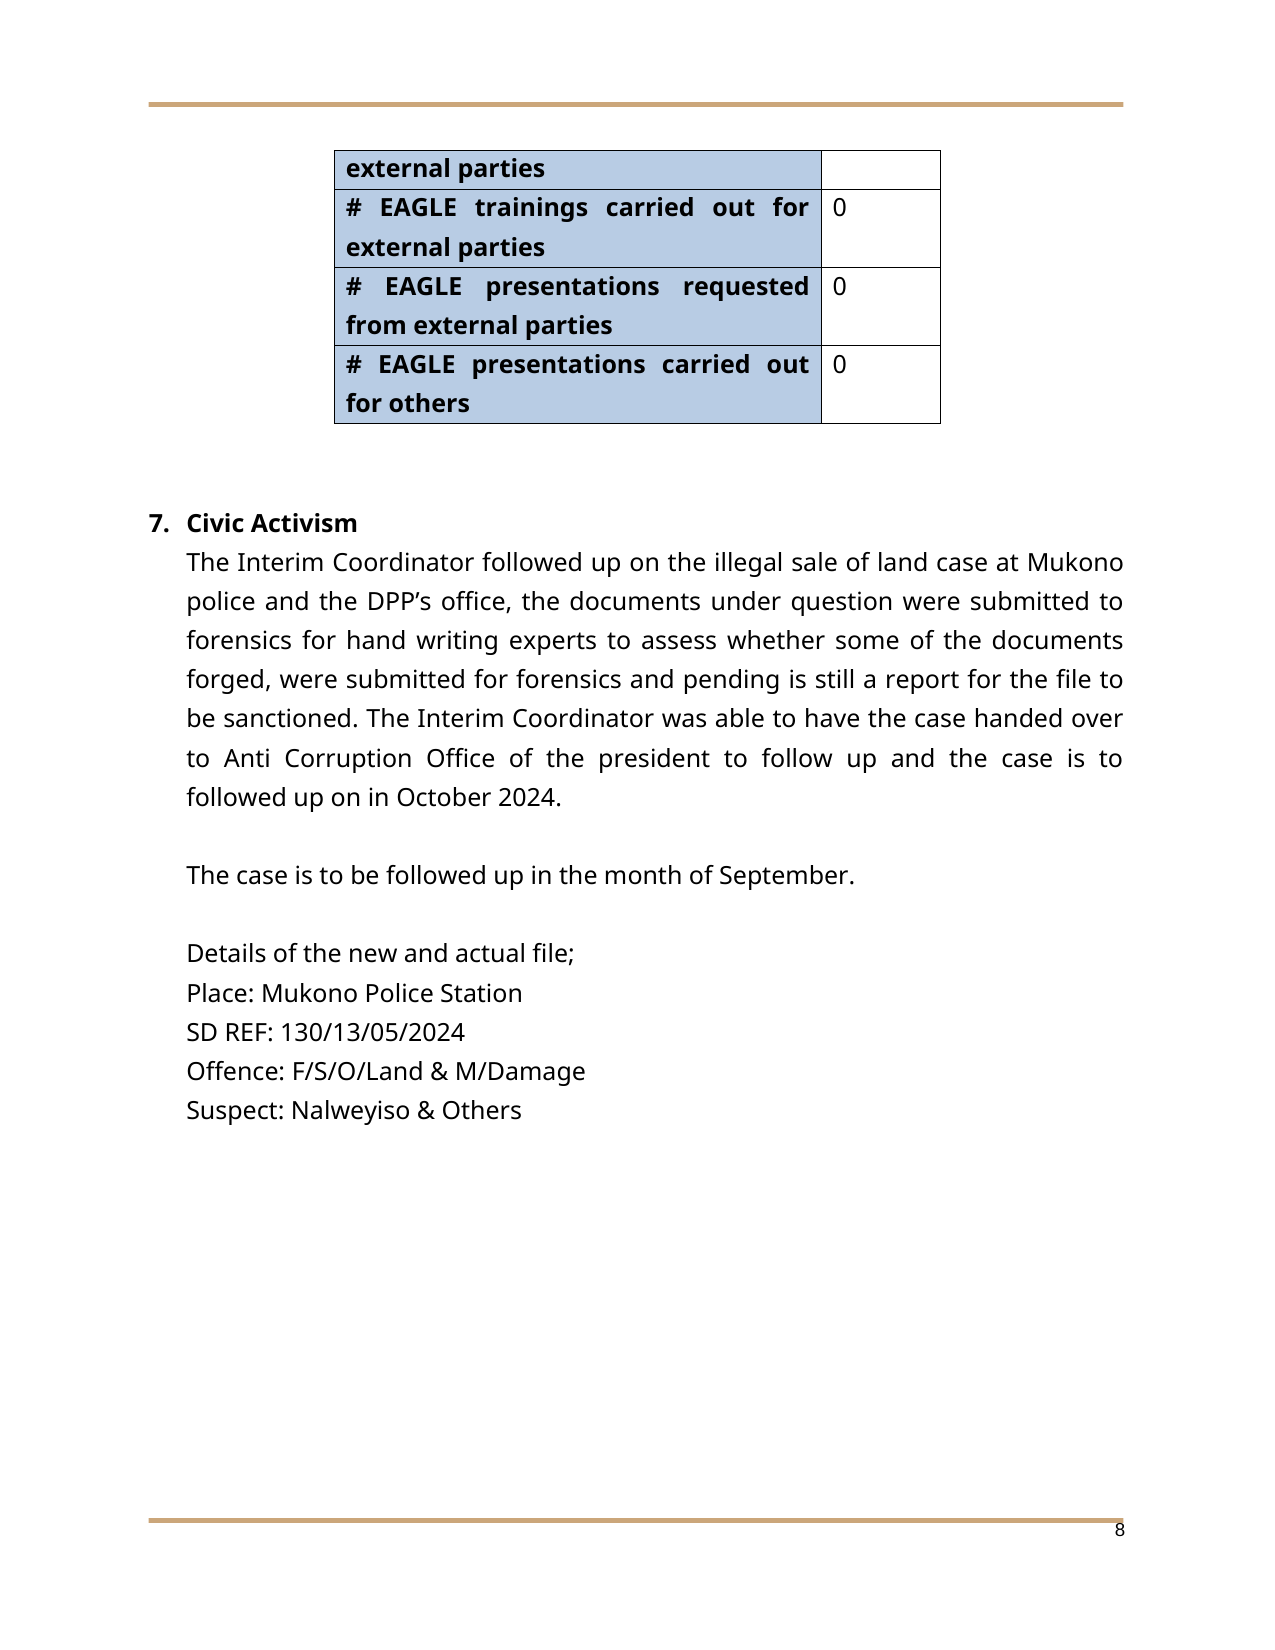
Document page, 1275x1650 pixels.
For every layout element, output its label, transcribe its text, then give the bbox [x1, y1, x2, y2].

table_cell 0 [822, 346, 940, 423]
list Offence: F/S/O/Land & M/Damage [186, 1053, 1125, 1088]
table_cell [335, 151, 821, 189]
list Details of the new and actual file; [186, 936, 1125, 970]
table_cell # EAGLE presentations carried out for others [335, 346, 821, 423]
table_cell 0 [822, 268, 940, 345]
picture [148, 102, 1124, 107]
list Suspect: Nalweyiso & Others [186, 1093, 1125, 1127]
list The case is to be followed up in the month of September. [186, 858, 1125, 892]
list The Interim Coordinator followed up on the illegal sale of land case at Mukono police and the DPP’s office, the documents under question were submitted to forensics for hand writing experts to assess whether some of the documents forged, were submitted for forensics and pending is still a report for the file to be sanctioned. The Interim Coordinator was able to have the case handed over to Anti Corruption Office of the president to follow up and the case is to followed up on in October 2024. [186, 544, 1125, 813]
list Place: Mukono Police Station [186, 975, 1125, 1009]
list SD REF: 130/13/05/2024 [186, 1014, 1125, 1048]
table_cell 0 [822, 151, 940, 189]
table_cell 0 [822, 190, 940, 267]
list Civic Activism [148, 505, 1125, 539]
picture [148, 1518, 1124, 1523]
table_cell # EAGLE trainings carried out for external parties [335, 190, 821, 267]
table_cell # EAGLE presentations requested from external parties [335, 268, 821, 345]
